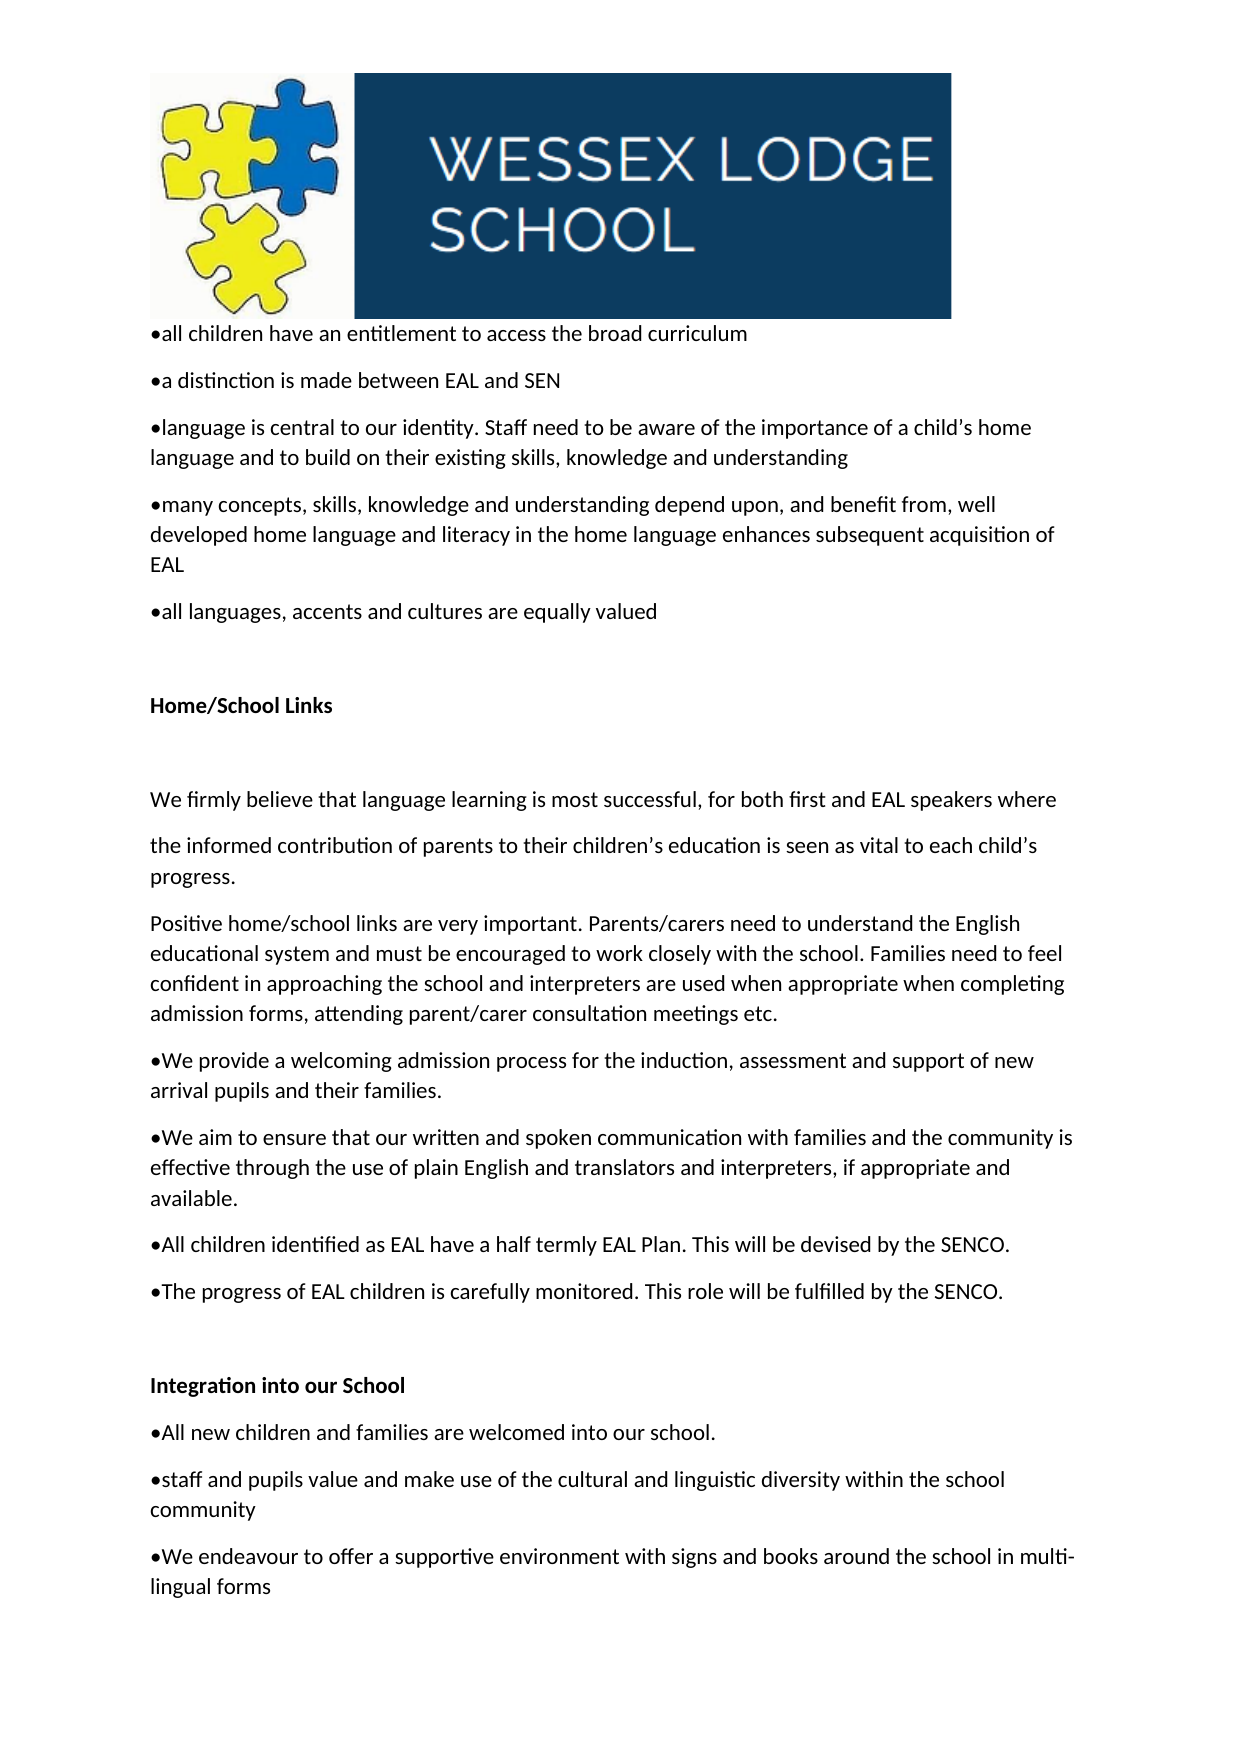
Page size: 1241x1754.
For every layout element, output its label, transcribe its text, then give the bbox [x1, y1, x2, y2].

text •We provide a welcoming admission process for the induction, assessment and support of new arrival pupils and their families. [150, 1046, 1090, 1104]
text •all languages, accents and cultures are equally valued [150, 597, 1090, 625]
text •We endeavour to offer a supportive environment with signs and books around the school in multi-lingual forms [150, 1542, 1090, 1600]
text Integration into our School [150, 1371, 1090, 1399]
text •many concepts, skills, knowledge and understanding depend upon, and benefit from, well developed home language and literacy in the home language enhances subsequent acquisition of EAL [150, 490, 1090, 578]
text •staff and pupils value and make use of the cultural and linguistic diversity within the school community [150, 1465, 1090, 1523]
text •all children have an entitlement to access the broad curriculum [150, 319, 1090, 347]
text the informed contribution of parents to their children’s education is seen as vital to each child’s progress. [150, 832, 1090, 890]
text Home/School Links [150, 691, 1090, 719]
text •We aim to ensure that our written and spoken communication with families and the community is effective through the use of plain English and translators and interpreters, if appropriate and available. [150, 1123, 1090, 1212]
text Positive home/school links are very important. Parents/carers need to understand the English educational system and must be encouraged to work closely with the school. Families need to feel confident in approaching the school and interpreters are used when appropriate when completing admission forms, attending parent/carer consultation meetings etc. [150, 909, 1090, 1027]
text •All children identified as EAL have a half termly EAL Plan. This will be devised by the SENCO. [150, 1231, 1090, 1258]
text •The progress of EAL children is carefully monitored. This role will be fulfilled by the SENCO. [150, 1277, 1090, 1305]
text •language is central to our identity. Staff need to be aware of the importance of a child’s home language and to build on their existing skills, knowledge and understanding [150, 413, 1090, 471]
text •a distinction is made between EAL and SEN [150, 366, 1090, 394]
text We firmly believe that language learning is most successful, for both first and EAL speakers where [150, 785, 1090, 813]
text •All new children and families are welcomed into our school. [150, 1418, 1090, 1446]
picture [150, 73, 952, 319]
